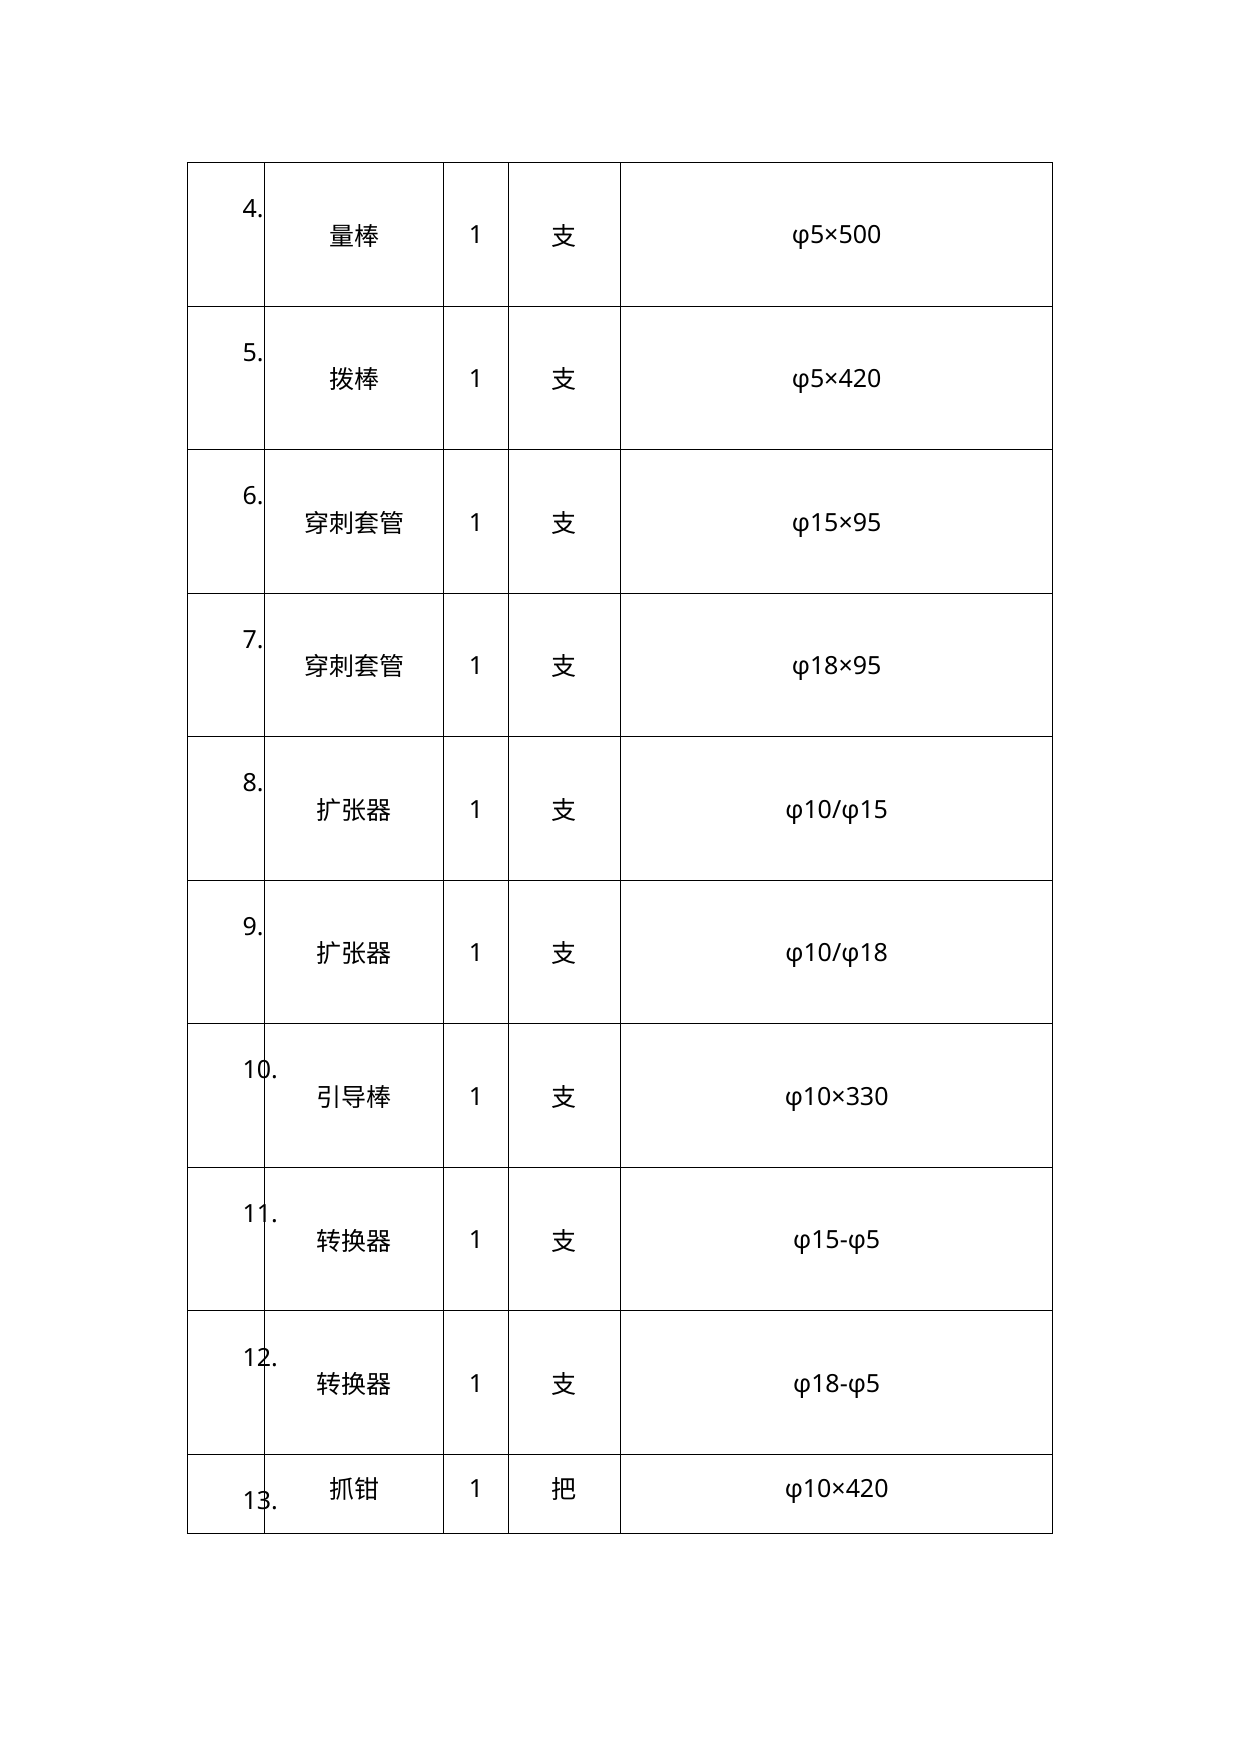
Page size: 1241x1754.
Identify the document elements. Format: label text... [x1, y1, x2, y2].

table_cell 1 [444, 737, 508, 880]
table_cell 1 [444, 163, 508, 306]
table_cell 支 [509, 881, 620, 1023]
table_cell 支 [509, 594, 620, 736]
table_cell φ10×330 [621, 1024, 1052, 1167]
table_cell [188, 1024, 264, 1167]
table_cell 1 [444, 594, 508, 736]
table_cell 量棒 [265, 163, 443, 306]
table_cell 1 [444, 1311, 508, 1454]
table_cell 引导棒 [265, 1024, 443, 1167]
table_cell 抓钳 [265, 1455, 443, 1532]
table_cell φ18×95 [621, 594, 1052, 736]
table_cell 转换器 [265, 1311, 443, 1454]
table_cell φ10/φ15 [621, 737, 1052, 880]
table_cell [188, 450, 264, 593]
table_cell 支 [509, 1311, 620, 1454]
table_cell 转换器 [265, 1168, 443, 1310]
table_cell [188, 307, 264, 449]
table_cell φ15×95 [621, 450, 1052, 593]
table_cell 拨棒 [265, 307, 443, 449]
table_cell [188, 1311, 264, 1454]
table_cell 支 [509, 1168, 620, 1310]
table_cell [188, 594, 264, 736]
table_cell 把 [509, 1455, 620, 1532]
table_cell 扩张器 [265, 737, 443, 880]
table_cell [188, 737, 264, 880]
table_cell 1 [444, 307, 508, 449]
table_cell 1 [444, 1024, 508, 1167]
table_cell [188, 1455, 264, 1532]
table_cell 支 [509, 450, 620, 593]
table_cell [188, 1168, 264, 1310]
table_cell φ5×500 [621, 163, 1052, 306]
table_cell 1 [444, 450, 508, 593]
table_cell [188, 881, 264, 1023]
table_cell 支 [509, 163, 620, 306]
table_cell 1 [444, 881, 508, 1023]
table_cell φ10×420 [621, 1455, 1052, 1532]
table_cell φ18-φ5 [621, 1311, 1052, 1454]
table_cell φ5×420 [621, 307, 1052, 449]
table_cell φ10/φ18 [621, 881, 1052, 1023]
table_cell 支 [509, 307, 620, 449]
table_cell 穿刺套管 [265, 594, 443, 736]
table_cell 支 [509, 737, 620, 880]
table_cell 1 [444, 1455, 508, 1532]
table_cell 穿刺套管 [265, 450, 443, 593]
table_cell 支 [509, 1024, 620, 1167]
table_cell φ15-φ5 [621, 1168, 1052, 1310]
table_cell 1 [444, 1168, 508, 1310]
table_cell 扩张器 [265, 881, 443, 1023]
table_cell [188, 163, 264, 306]
